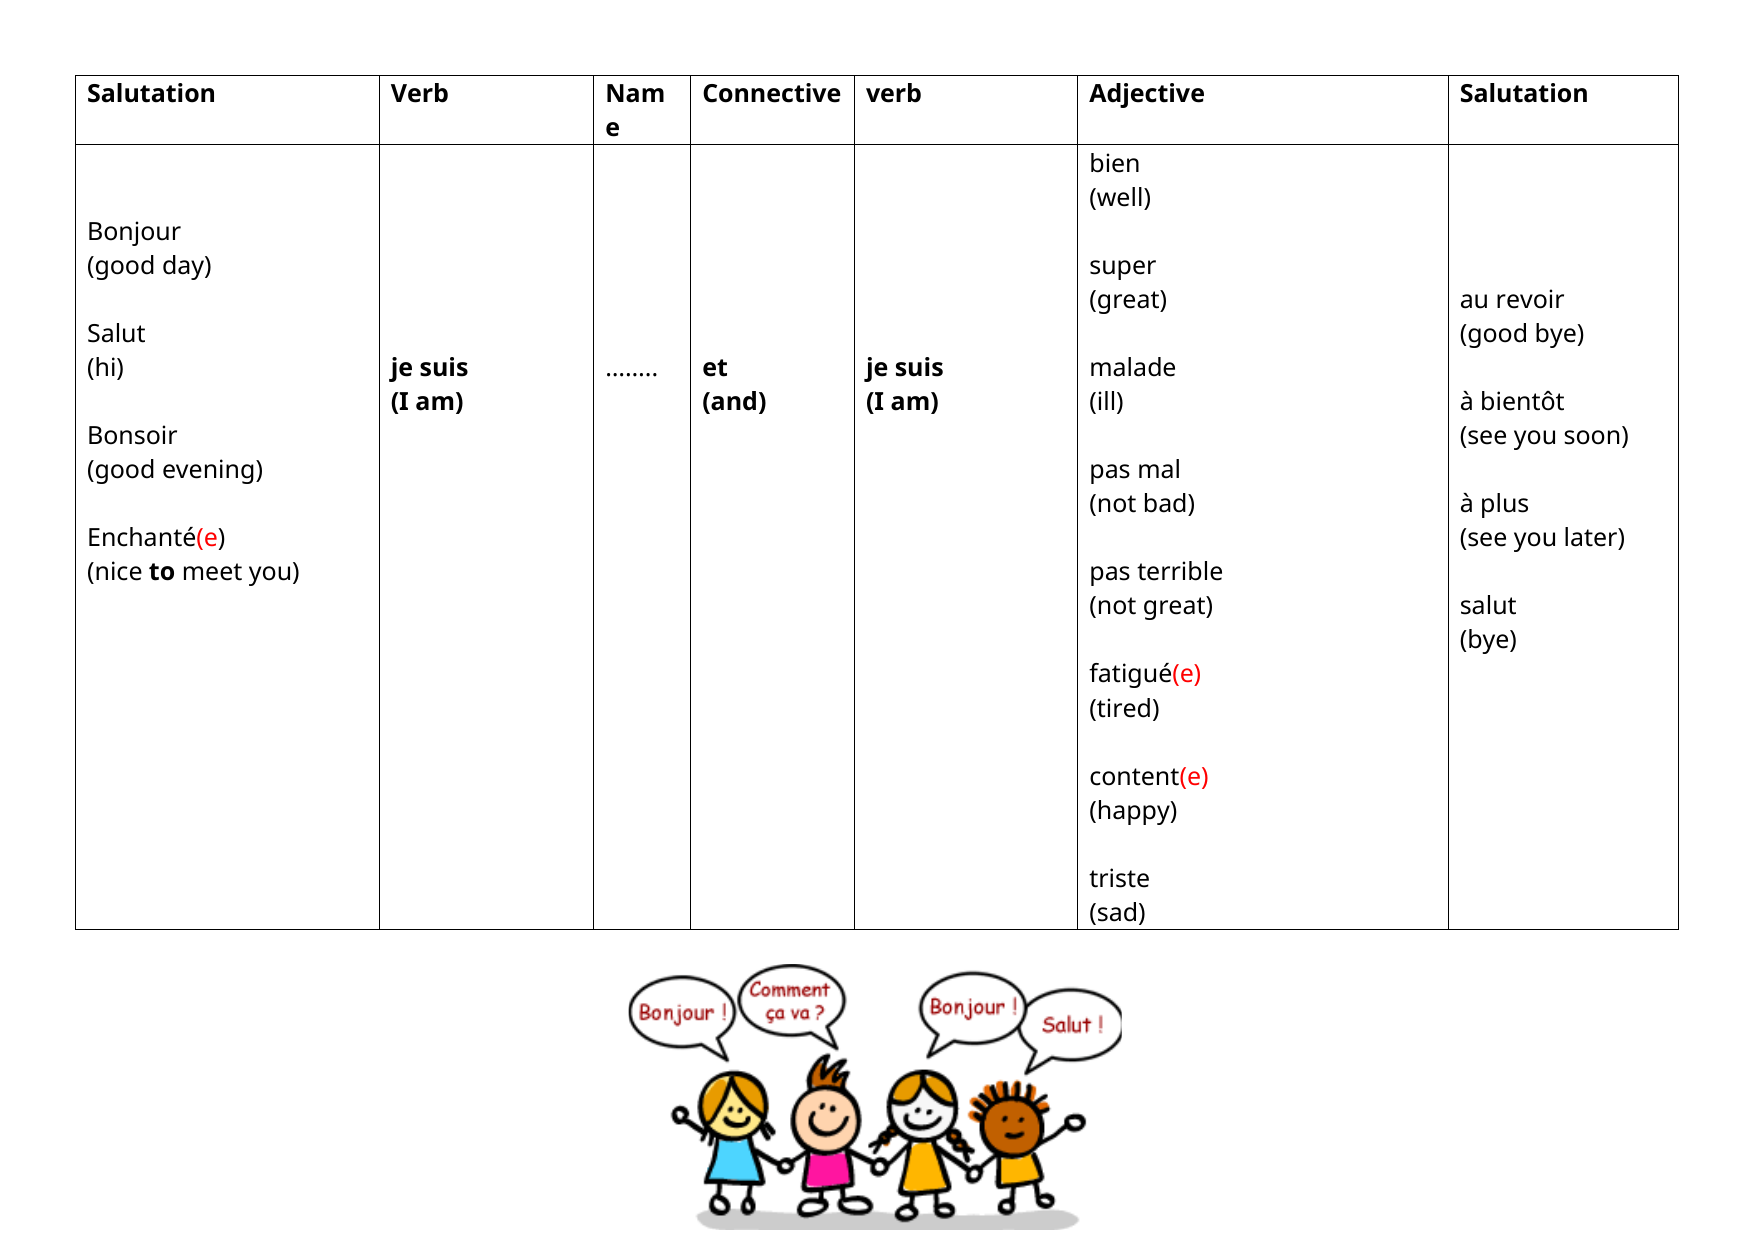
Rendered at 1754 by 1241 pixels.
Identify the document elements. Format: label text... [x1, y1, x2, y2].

table_cell je suis (I am) [855, 145, 1077, 929]
picture [628, 964, 1122, 1230]
table_header Salutation [76, 76, 379, 144]
table_cell au revoir (good bye) à bientôt (see you soon) à plus (see you later) salut (bye) [1449, 145, 1678, 929]
table_cell et (and) [691, 145, 854, 929]
table_header Connective [691, 76, 854, 144]
table_header Name [594, 76, 690, 144]
table_header Adjective [1078, 76, 1448, 144]
table_header Salutation [1449, 76, 1678, 144]
table_cell Bonjour (good day) Salut (hi) Bonsoir (good evening) Enchanté(e) (nice to meet you) [76, 145, 379, 929]
table_header verb [855, 76, 1077, 144]
table_cell je suis (I am) [380, 145, 593, 929]
table_cell bien (well) super (great) malade (ill) pas mal (not bad) pas terrible (not great) fatigué(e) (tired) content(e) (happy) triste (sad) [1078, 145, 1448, 929]
table_header Verb [380, 76, 593, 144]
table_cell …….. [594, 145, 690, 929]
